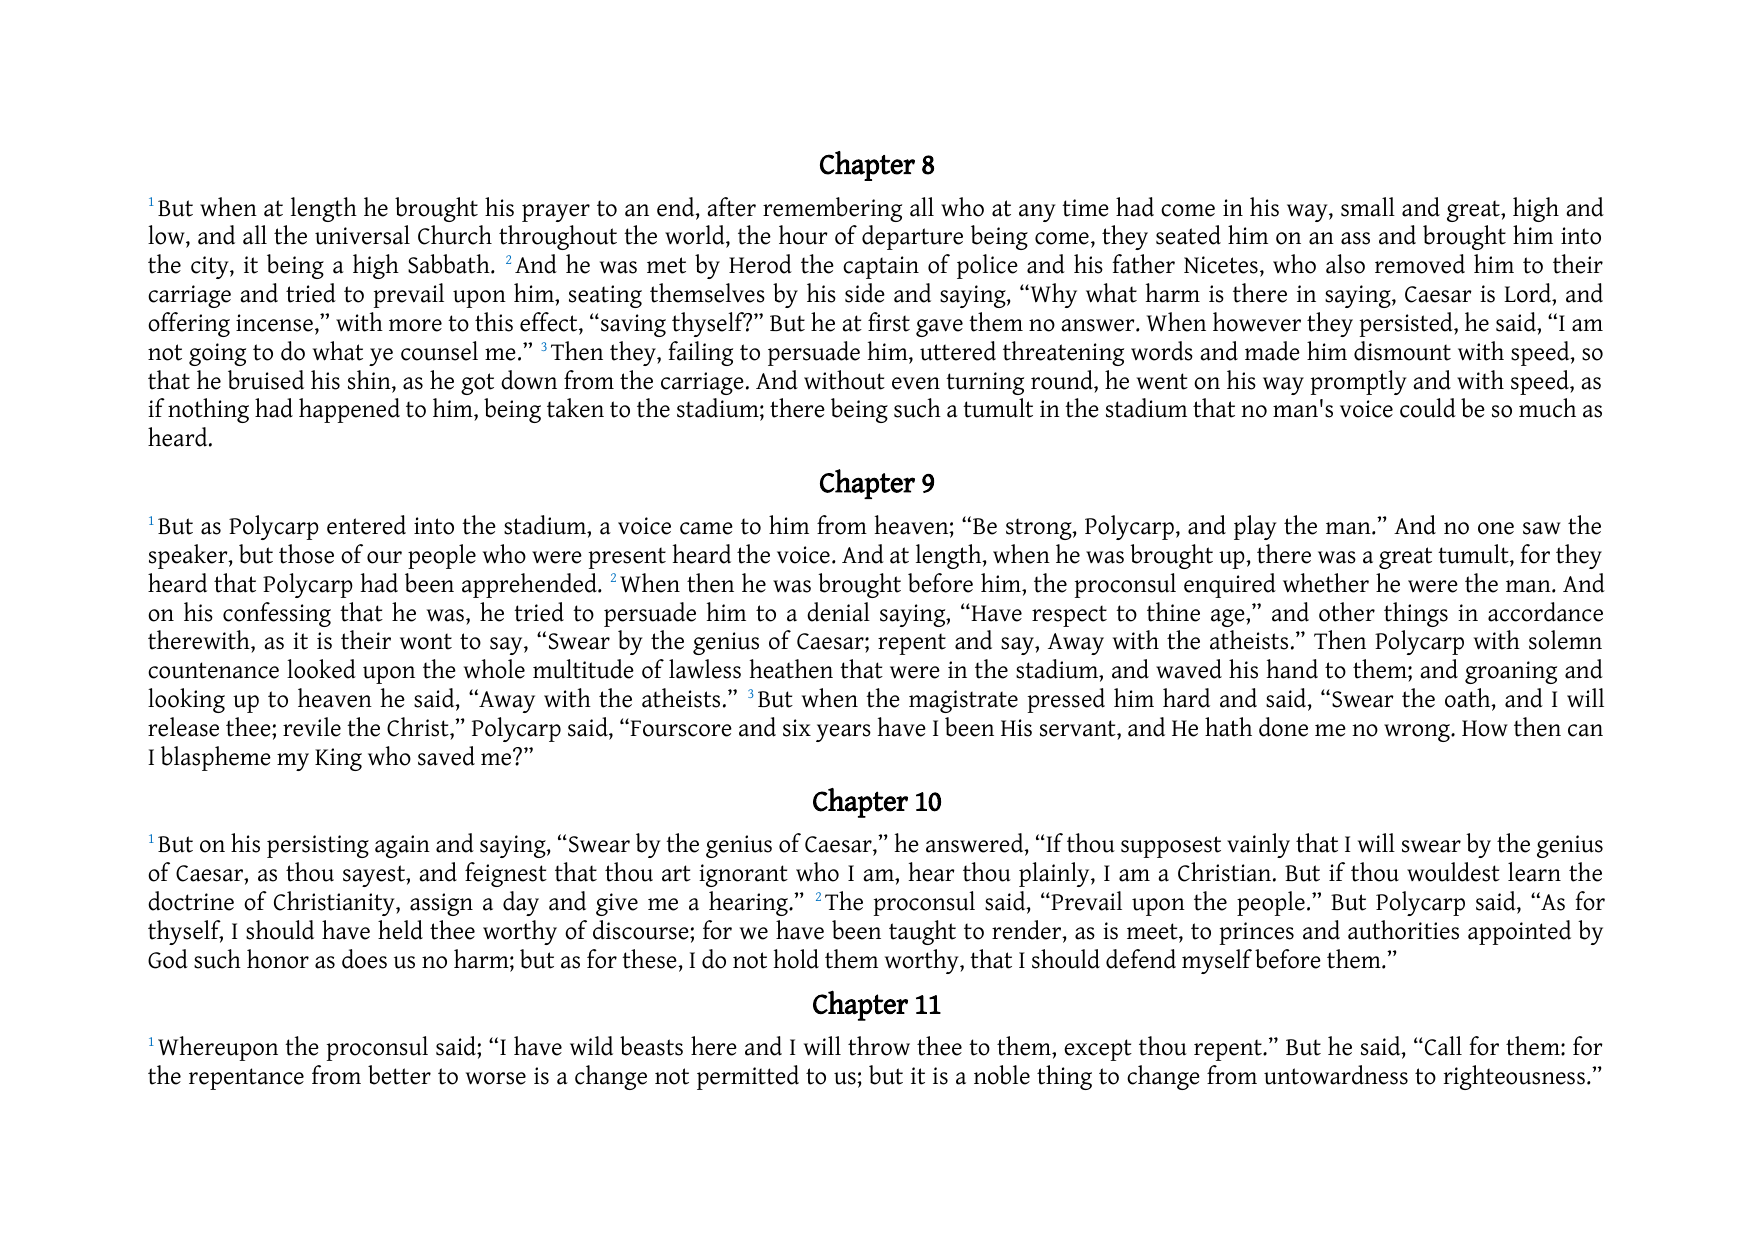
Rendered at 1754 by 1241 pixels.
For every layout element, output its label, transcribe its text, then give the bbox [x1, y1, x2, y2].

text Chapter 9 [148, 466, 1606, 500]
text Chapter 11 [148, 988, 1606, 1021]
text 1 But when at length he brought his prayer to an end, after remembering all who at any time had come in his way, small and great, high and low, and all the universal Church throughout the world, the hour of departure being come, they seated him on an ass and brought him into the city, it being a high Sabbath. 2 And he was met by Herod the captain of police and his father Nicetes, who also removed him to their carriage and tried to prevail upon him, seating themselves by his side and saying, “Why what harm is there in saying, Caesar is Lord, and offering incense,” with more to this effect, “saving thyself?” But he at first gave them no answer. When however they persisted, he said, “I am not going to do what ye counsel me.” 3 Then they, failing to persuade him, uttered threatening words and made him dismount with speed, so that he bruised his shin, as he got down from the carriage. And without even turning round, he went on his way promptly and with speed, as if nothing had happened to him, being taken to the stadium; there being such a tumult in the stadium that no man's voice could be so much as heard. [148, 194, 1606, 454]
text 1 But as Polycarp entered into the stadium, a voice came to him from heaven; “Be strong, Polycarp, and play the man.” And no one saw the speaker, but those of our people who were present heard the voice. And at length, when he was brought up, there was a great tumult, for they heard that Polycarp had been apprehended. 2 When then he was brought before him, the proconsul enquired whether he were the man. And on his confessing that he was, he tried to persuade him to a denial saying, “Have respect to thine age,” and other things in accordance therewith, as it is their wont to say, “Swear by the genius of Caesar; repent and say, Away with the atheists.” Then Polycarp with solemn countenance looked upon the whole multitude of lawless heathen that were in the stadium, and waved his hand to them; and groaning and looking up to heaven he said, “Away with the atheists.” 3 But when the magistrate pressed him hard and said, “Swear the oath, and I will release thee; revile the Christ,” Polycarp said, “Fourscore and six years have I been His servant, and He hath done me no wrong. How then can I blaspheme my King who saved me?” [148, 512, 1606, 772]
text Chapter 8 [148, 148, 1606, 181]
text Chapter 10 [148, 784, 1606, 818]
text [148, 1034, 1606, 1092]
text 1 But on his persisting again and saying, “Swear by the genius of Caesar,” he answered, “If thou supposest vainly that I will swear by the genius of Caesar, as thou sayest, and feignest that thou art ignorant who I am, hear thou plainly, I am a Christian. But if thou wouldest learn the doctrine of Christianity, assign a day and give me a hearing.” 2 The proconsul said, “Prevail upon the people.” But Polycarp said, “As for thyself, I should have held thee worthy of discourse; for we have been taught to render, as is meet, to princes and authorities appointed by God such honor as does us no harm; but as for these, I do not hold them worthy, that I should defend myself before them.” [148, 831, 1606, 975]
